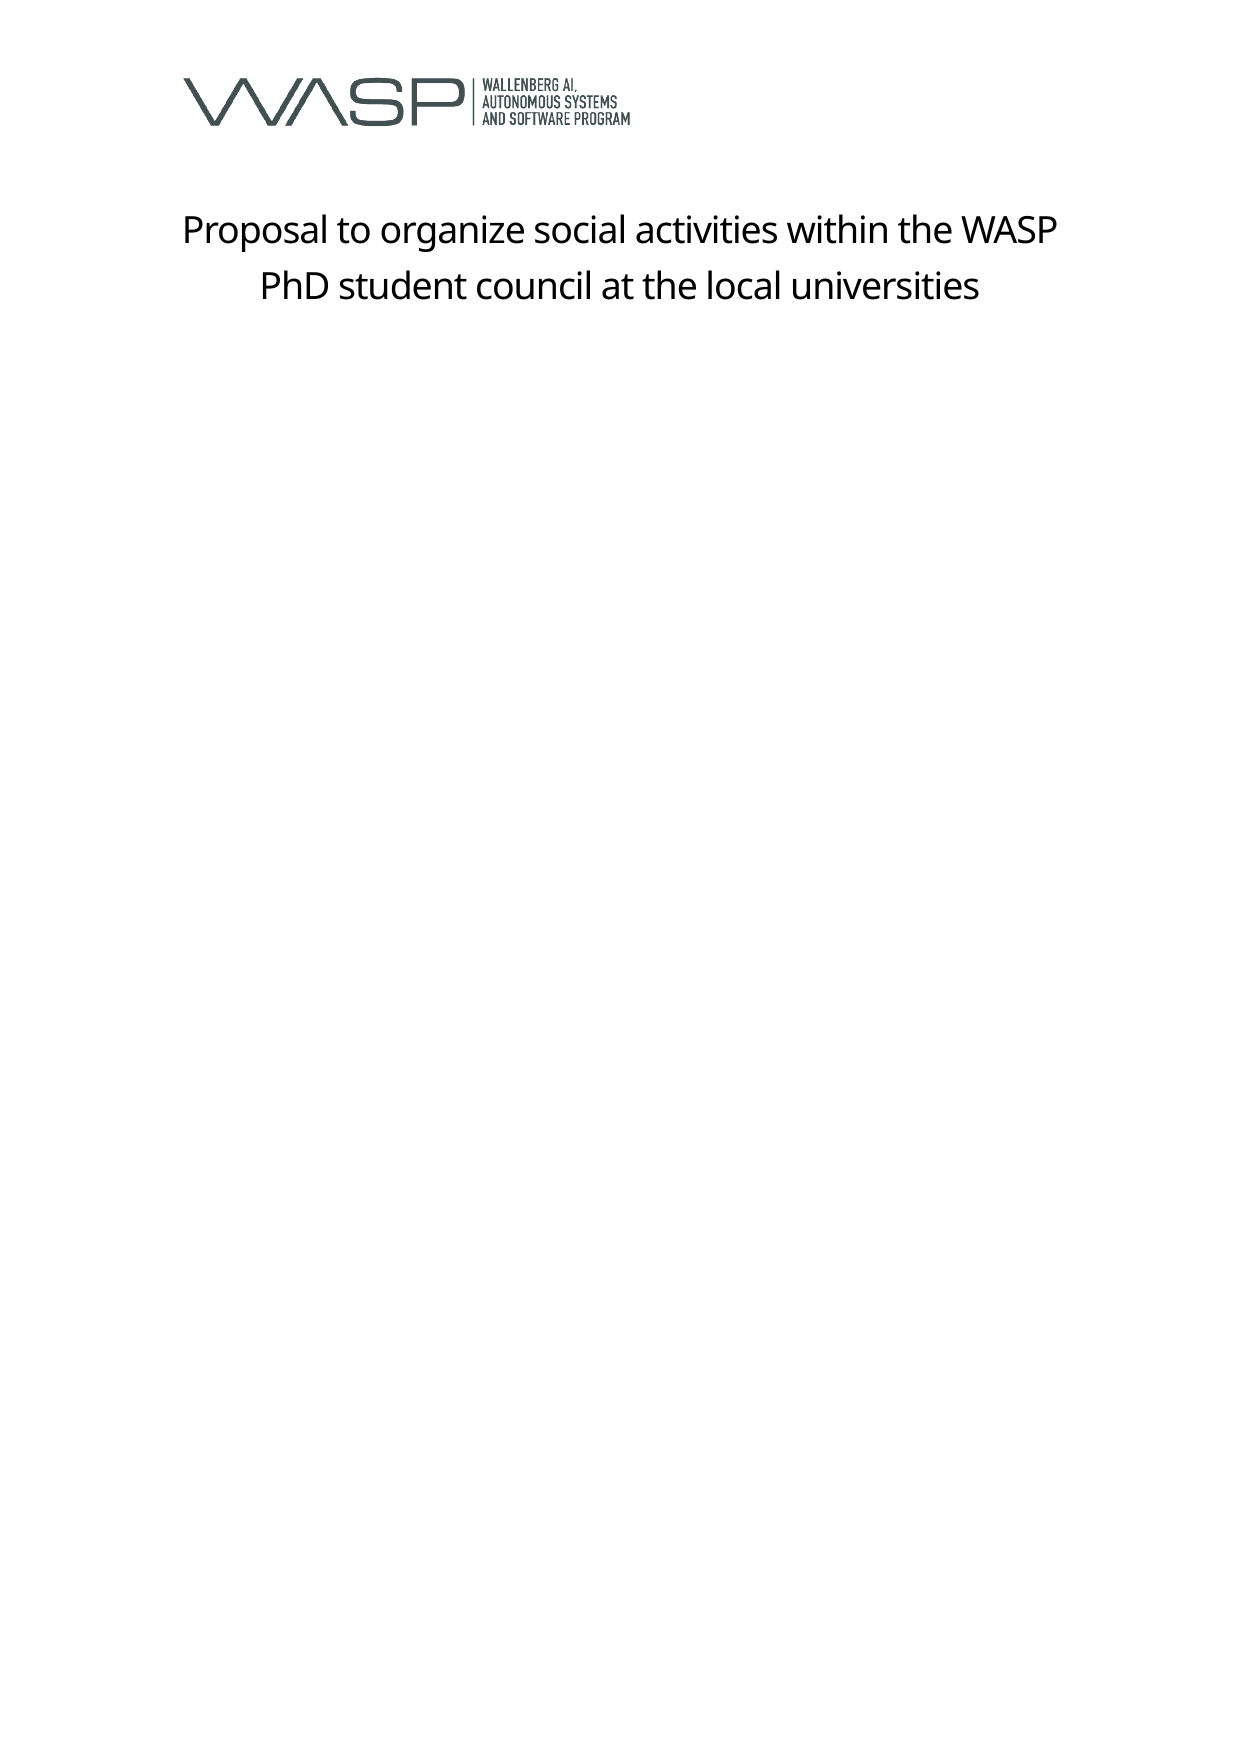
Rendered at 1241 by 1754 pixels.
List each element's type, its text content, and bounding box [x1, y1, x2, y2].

subtitle Proposal to organize social activities within the WASP PhD student council at the local universities [148, 204, 1093, 310]
picture [147, 29, 665, 174]
